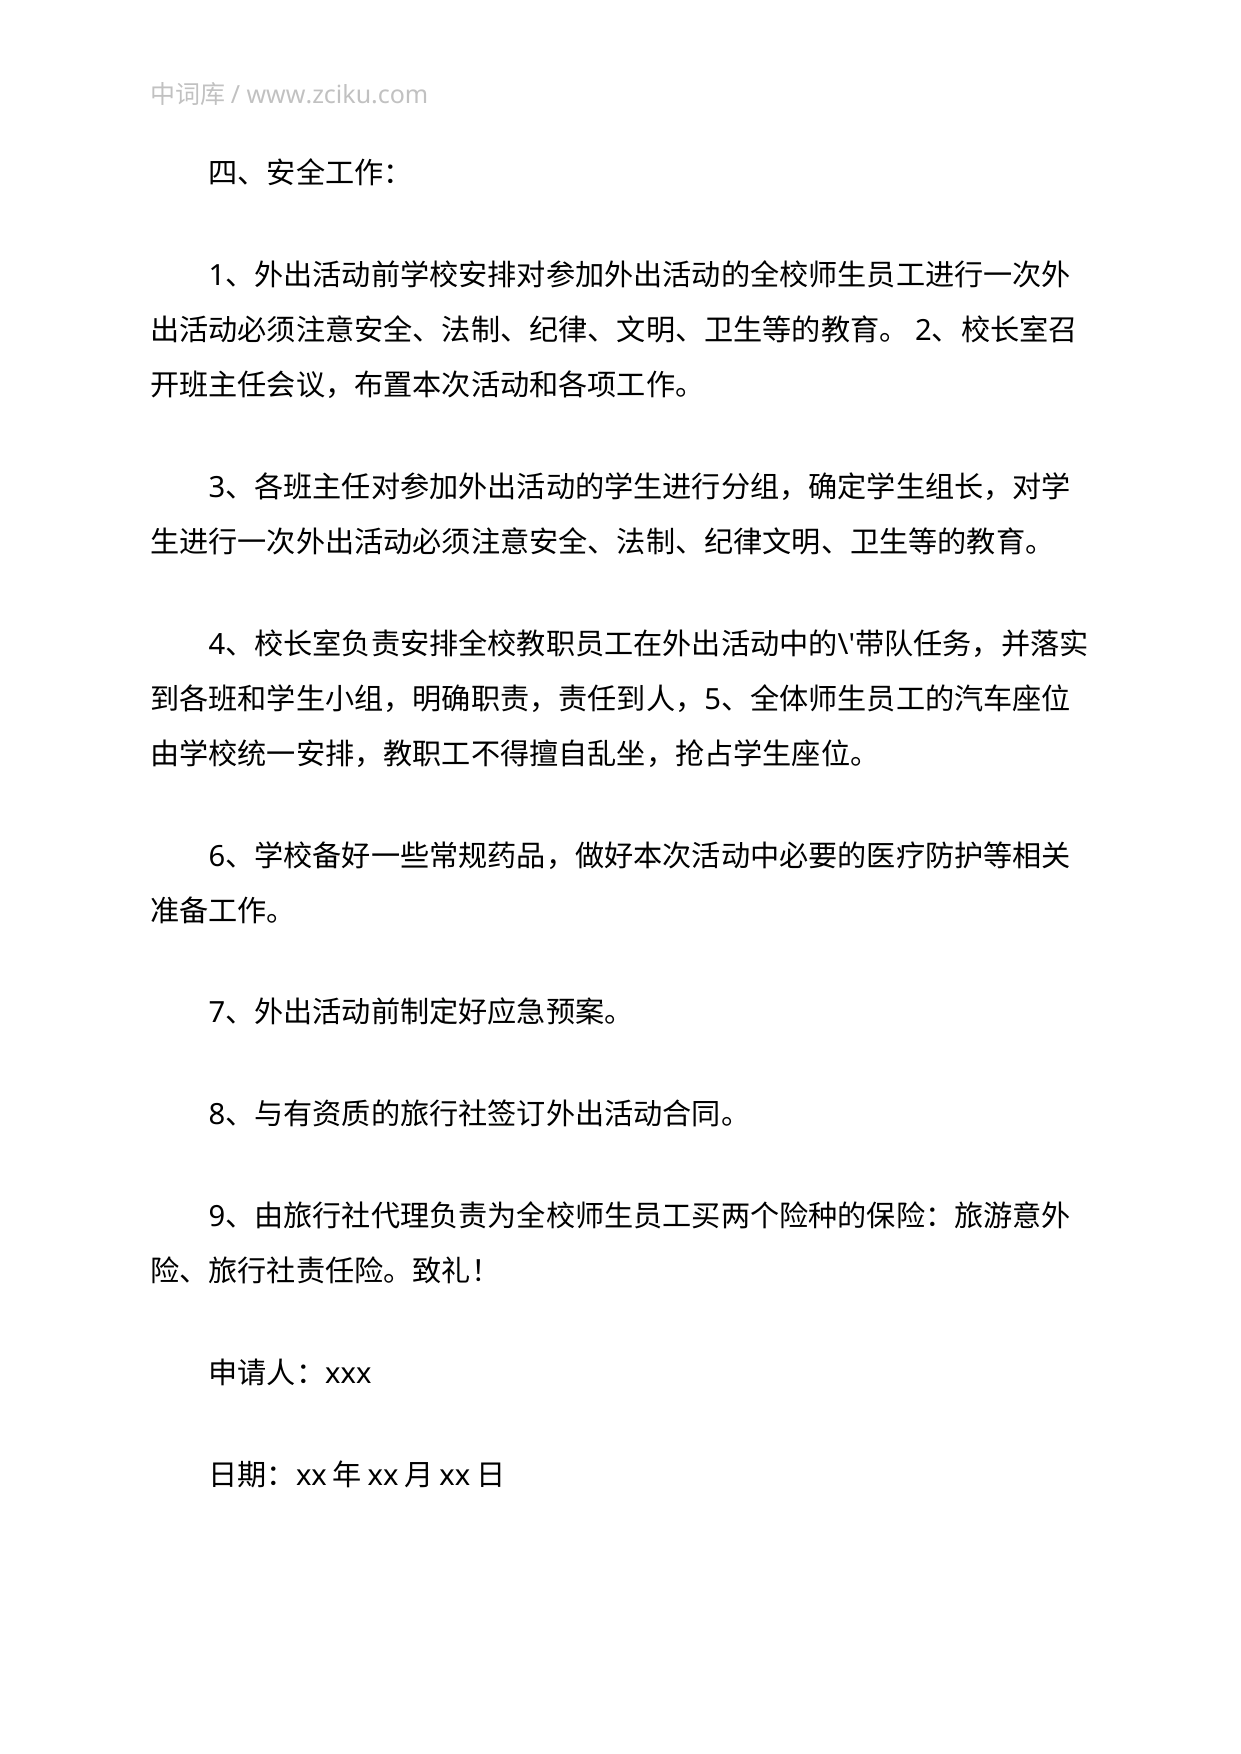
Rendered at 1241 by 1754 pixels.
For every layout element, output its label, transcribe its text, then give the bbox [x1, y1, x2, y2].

text 9、由旅行社代理负责为全校师生员工买两个险种的保险：旅游意外险、旅行社责任险。致礼！ [150, 1193, 1090, 1290]
text 3、各班主任对参加外出活动的学生进行分组，确定学生组长，对学生进行一次外出活动必须注意安全、法制、纪律文明、卫生等的教育。 [150, 463, 1090, 561]
text 6、学校备好一些常规药品，做好本次活动中必要的医疗防护等相关准备工作。 [150, 832, 1090, 929]
text 8、与有资质的旅行社签订外出活动合同。 [150, 1091, 1090, 1133]
text 日期：xx年xx月xx日 [150, 1452, 1090, 1494]
text 四、安全工作： [150, 150, 1090, 192]
text 申请人：xxx [150, 1349, 1090, 1392]
text 7、外出活动前制定好应急预案。 [150, 989, 1090, 1031]
text 1、外出活动前学校安排对参加外出活动的全校师生员工进行一次外出活动必须注意安全、法制、纪律、文明、卫生等的教育。 2、校长室召开班主任会议，布置本次活动和各项工作。 [150, 252, 1090, 404]
text 4、校长室负责安排全校教职员工在外出活动中的\'带队任务，并落实到各班和学生小组，明确职责，责任到人，5、全体师生员工的汽车座位由学校统一安排，教职工不得擅自乱坐，抢占学生座位。 [150, 620, 1090, 773]
